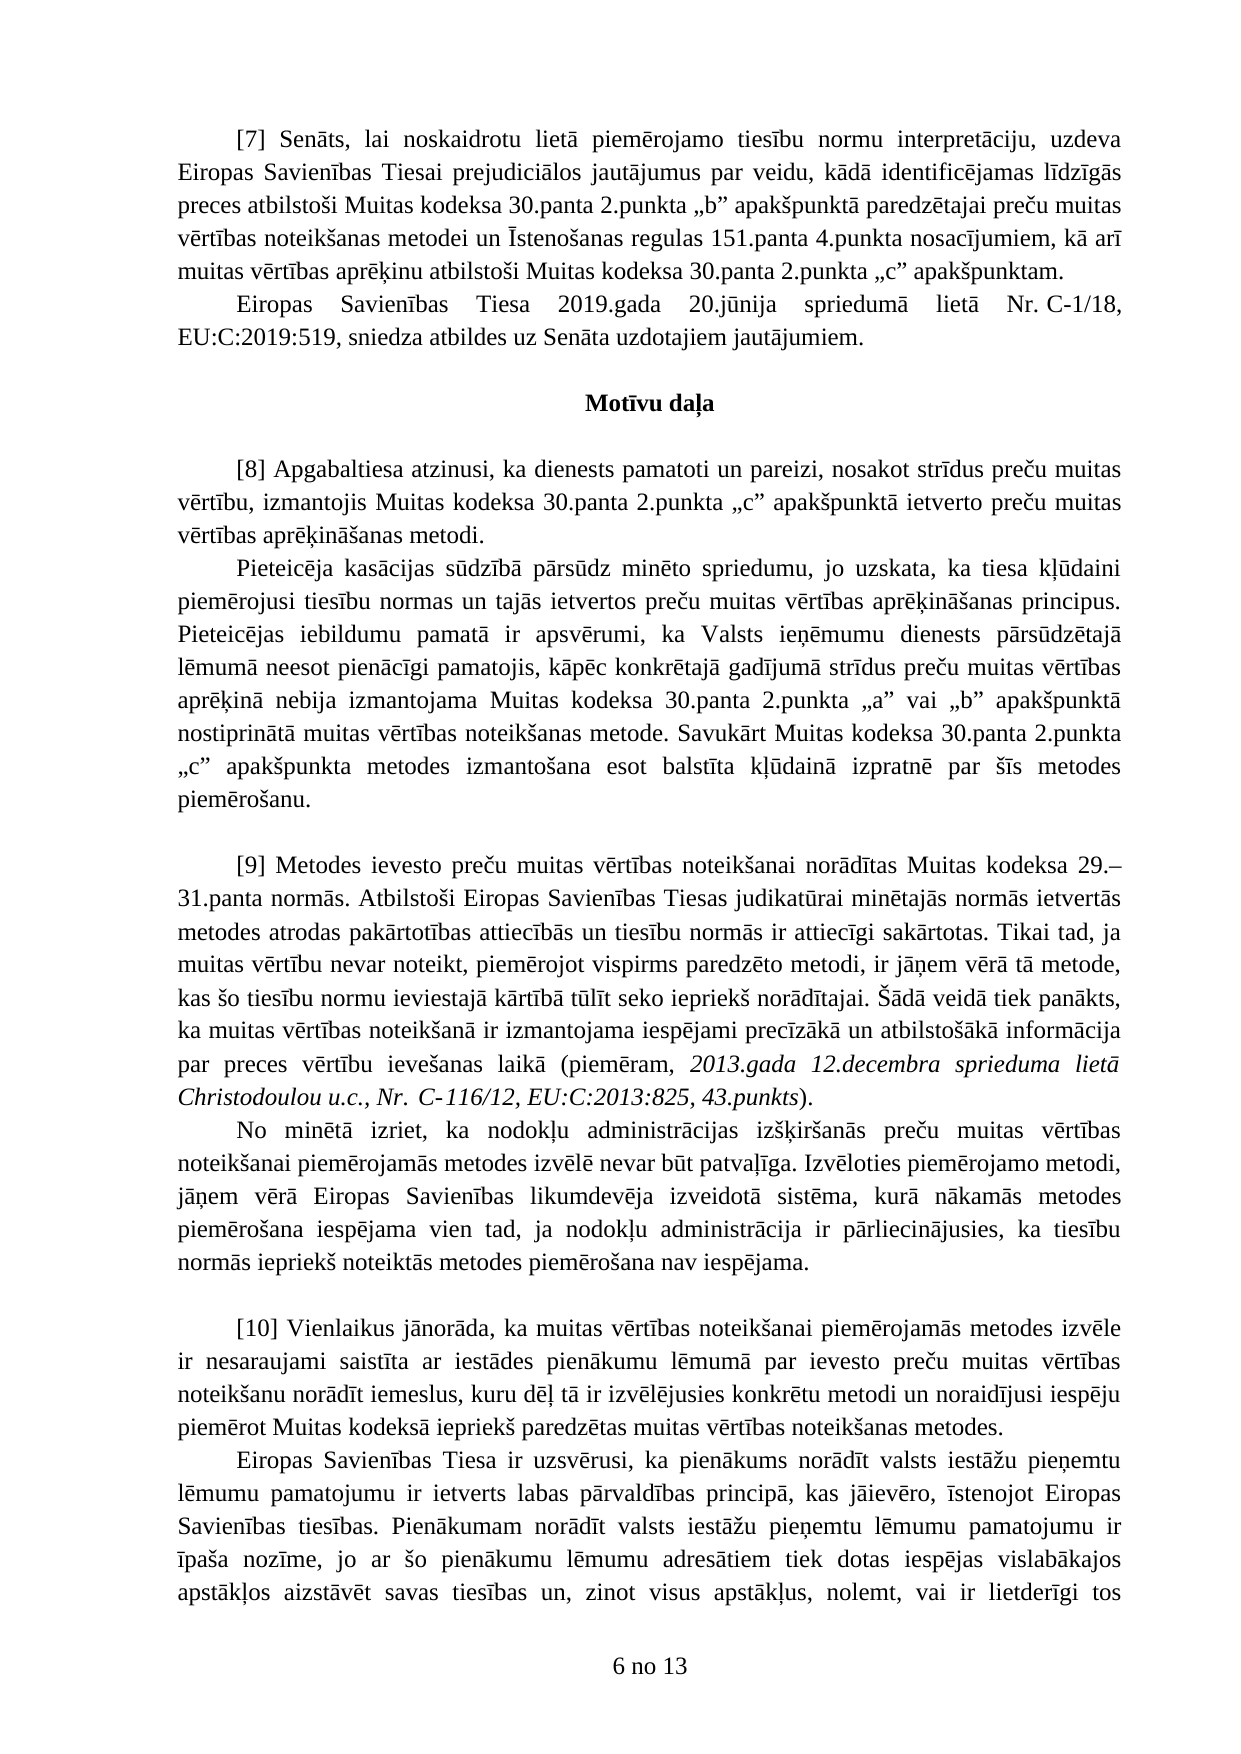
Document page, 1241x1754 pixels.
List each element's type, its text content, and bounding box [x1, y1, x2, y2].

text Motīvu daļa [177, 388, 1122, 417]
text [10] Vienlaikus jānorāda, ka muitas vērtības noteikšanai piemērojamās metodes izvēle ir nesaraujami saistīta ar iestādes pienākumu lēmumā par ievesto preču muitas vērtības noteikšanu norādīt iemeslus, kuru dēļ tā ir izvēlējusies konkrētu metodi un noraidījusi iespēju piemērot Muitas kodeksā iepriekš paredzētas muitas vērtības noteikšanas metodes. [177, 1313, 1122, 1441]
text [177, 1445, 1122, 1606]
text [7] Senāts, lai noskaidrotu lietā piemērojamo tiesību normu interpretāciju, uzdeva Eiropas Savienības Tiesai prejudiciālos jautājumus par veidu, kādā identificējamas līdzīgās preces atbilstoši Muitas kodeksa 30.panta 2.punkta „b” apakšpunktā paredzētajai preču muitas vērtības noteikšanas metodei un Īstenošanas regulas 151.panta 4.punkta nosacījumiem, kā arī muitas vērtības aprēķinu atbilstoši Muitas kodeksa 30.panta 2.punkta „c” apakšpunktam. [177, 124, 1122, 285]
text [9] Metodes ievesto preču muitas vērtības noteikšanai norādītas Muitas kodeksa 29.–31.panta normās. Atbilstoši Eiropas Savienības Tiesas judikatūrai minētajās normās ietvertās metodes atrodas pakārtotības attiecībās un tiesību normās ir attiecīgi sakārtotas. Tikai tad, ja muitas vērtību nevar noteikt, piemērojot vispirms paredzēto metodi, ir jāņem vērā tā metode, kas šo tiesību normu ieviestajā kārtībā tūlīt seko iepriekš norādītajai. Šādā veidā tiek panākts, ka muitas vērtības noteikšanā ir izmantojama iespējami precīzākā un atbilstošākā informācija par preces vērtību ievešanas laikā (piemēram, 2013.gada 12.decembra sprieduma lietā Christodoulou u.c., Nr. C‑116/12, EU:C:2013:825, 43.punkts). [177, 851, 1122, 1110]
text Eiropas Savienības Tiesa 2019.gada 20.jūnija spriedumā lietā Nr. C-1/18, EU:C:2019:519, sniedza atbildes uz Senāta uzdotajiem jautājumiem. [177, 289, 1122, 351]
text [8] Apgabaltiesa atzinusi, ka dienests pamatoti un pareizi, nosakot strīdus preču muitas vērtību, izmantojis Muitas kodeksa 30.panta 2.punkta „c” apakšpunktā ietverto preču muitas vērtības aprēķināšanas metodi. [177, 454, 1122, 549]
text Pieteicēja kasācijas sūdzībā pārsūdz minēto spriedumu, jo uzskata, ka tiesa kļūdaini piemērojusi tiesību normas un tajās ietvertos preču muitas vērtības aprēķināšanas principus. Pieteicējas iebildumu pamatā ir apsvērumi, ka Valsts ieņēmumu dienests pārsūdzētajā lēmumā neesot pienācīgi pamatojis, kāpēc konkrētajā gadījumā strīdus preču muitas vērtības aprēķinā nebija izmantojama Muitas kodeksa 30.panta 2.punkta „a” vai „b” apakšpunktā nostiprinātā muitas vērtības noteikšanas metode. Savukārt Muitas kodeksa 30.panta 2.punkta „c” apakšpunkta metodes izmantošana esot balstīta kļūdainā izpratnē par šīs metodes piemērošanu. [177, 553, 1122, 813]
text No minētā izriet, ka nodokļu administrācijas izšķiršanās preču muitas vērtības noteikšanai piemērojamās metodes izvēlē nevar būt patvaļīga. Izvēloties piemērojamo metodi, jāņem vērā Eiropas Savienības likumdevēja izveidotā sistēma, kurā nākamās metodes piemērošana iespējama vien tad, ja nodokļu administrācija ir pārliecinājusies, ka tiesību normās iepriekš noteiktās metodes piemērošana nav iespējama. [177, 1115, 1122, 1276]
